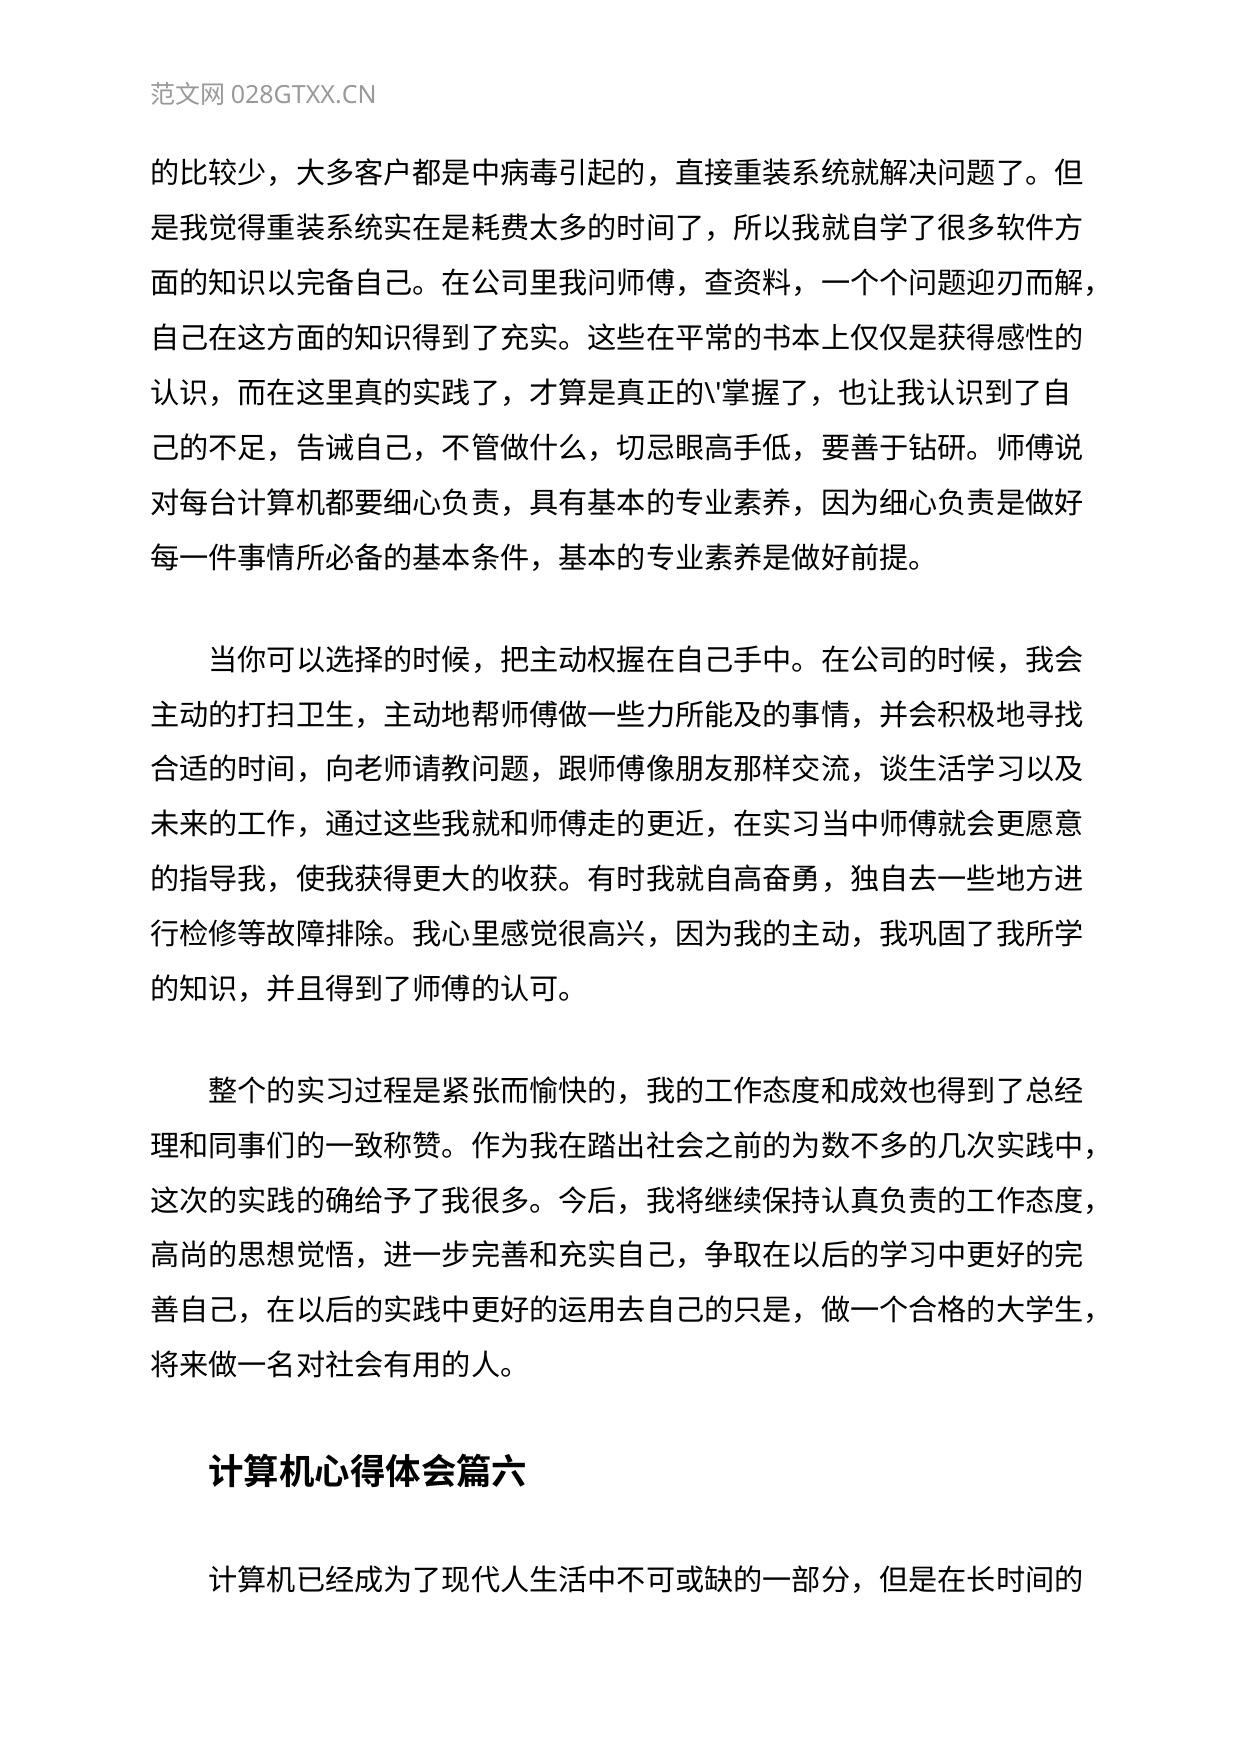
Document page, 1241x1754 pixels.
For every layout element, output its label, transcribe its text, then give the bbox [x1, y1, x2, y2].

text 整个的实习过程是紧张而愉快的，我的工作态度和成效也得到了总经理和同事们的一致称赞。作为我在踏出社会之前的为数不多的几次实践中，这次的实践的确给予了我很多。今后，我将继续保持认真负责的工作态度，高尚的思想觉悟，进一步完善和充实自己，争取在以后的学习中更好的完善自己，在以后的实践中更好的运用去自己的只是，做一个合格的大学生，将来做一名对社会有用的人。 [150, 1067, 1090, 1384]
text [150, 1557, 1090, 1599]
text 计算机心得体会篇六 [150, 1443, 1090, 1495]
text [150, 150, 1090, 577]
text 当你可以选择的时候，把主动权握在自己手中。在公司的时候，我会主动的打扫卫生，主动地帮师傅做一些力所能及的事情，并会积极地寻找合适的时间，向老师请教问题，跟师傅像朋友那样交流，谈生活学习以及未来的工作，通过这些我就和师傅走的更近，在实习当中师傅就会更愿意的指导我，使我获得更大的收获。有时我就自高奋勇，独自去一些地方进行检修等故障排除。我心里感觉很高兴，因为我的主动，我巩固了我所学的知识，并且得到了师傅的认可。 [150, 636, 1090, 1008]
